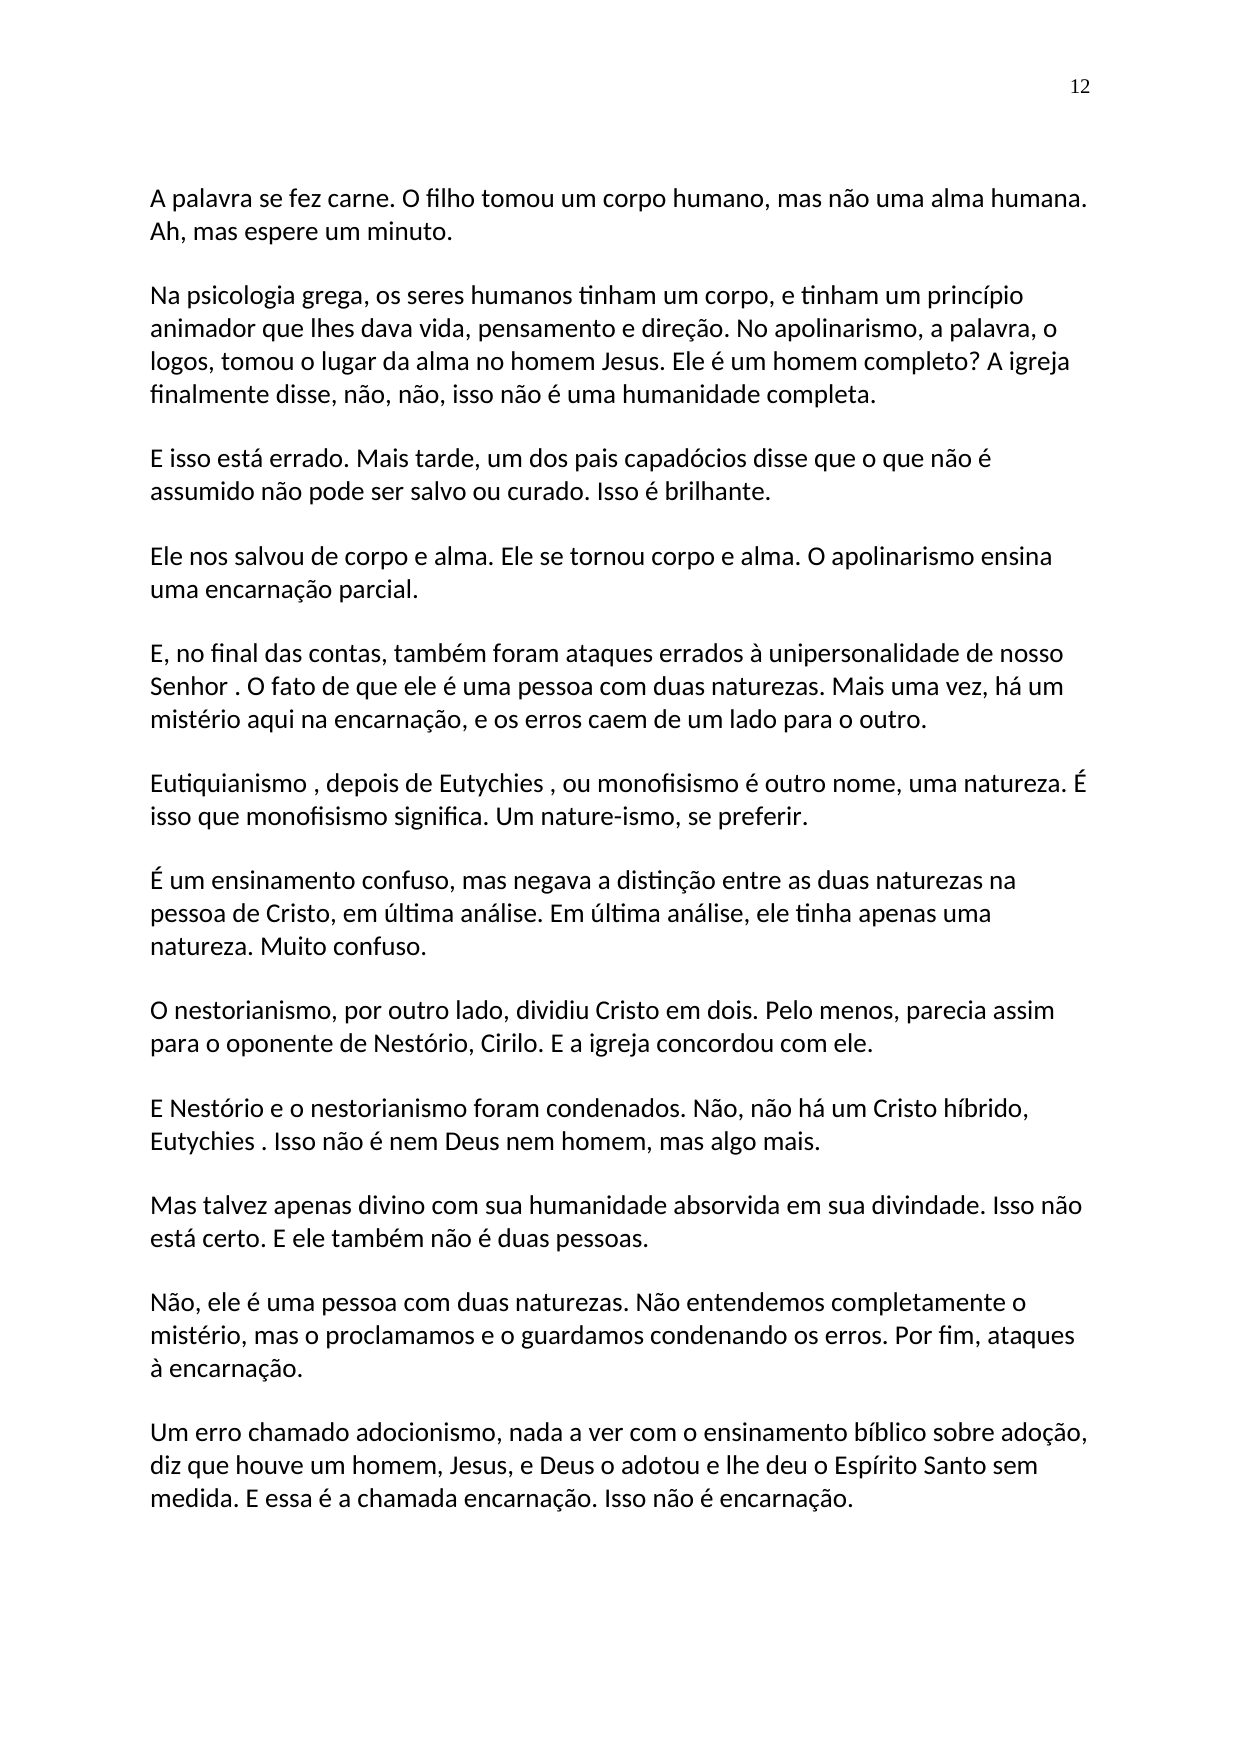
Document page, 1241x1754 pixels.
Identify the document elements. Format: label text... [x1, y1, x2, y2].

text E isso está errado. Mais tarde, um dos pais capadócios disse que o que não é assumido não pode ser salvo ou curado. Isso é brilhante. [150, 442, 1090, 508]
text Eutiquianismo , depois de Eutychies , ou monofisismo é outro nome, uma natureza. É isso que monofisismo significa. Um nature-ismo, se preferir. [150, 766, 1090, 832]
text Na psicologia grega, os seres humanos tinham um corpo, e tinham um princípio animador que lhes dava vida, pensamento e direção. No apolinarismo, a palavra, o logos, tomou o lugar da alma no homem Jesus. Ele é um homem completo? A igreja finalmente disse, não, não, isso não é uma humanidade completa. [150, 278, 1090, 410]
text E Nestório e o nestorianismo foram condenados. Não, não há um Cristo híbrido, Eutychies . Isso não é nem Deus nem homem, mas algo mais. [150, 1091, 1090, 1157]
text É um ensinamento confuso, mas negava a distinção entre as duas naturezas na pessoa de Cristo, em última análise. Em última análise, ele tinha apenas uma natureza. Muito confuso. [150, 863, 1090, 962]
text Ele nos salvou de corpo e alma. Ele se tornou corpo e alma. O apolinarismo ensina uma encarnação parcial. [150, 539, 1090, 605]
text E, no final das contas, também foram ataques errados à unipersonalidade de nosso Senhor . O fato de que ele é uma pessoa com duas naturezas. Mais uma vez, há um mistério aqui na encarnação, e os erros caem de um lado para o outro. [150, 636, 1090, 735]
text Um erro chamado adocionismo, nada a ver com o ensinamento bíblico sobre adoção, diz que houve um homem, Jesus, e Deus o adotou e lhe deu o Espírito Santo sem medida. E essa é a chamada encarnação. Isso não é encarnação. [150, 1415, 1090, 1514]
text Mas talvez apenas divino com sua humanidade absorvida em sua divindade. Isso não está certo. E ele também não é duas pessoas. [150, 1188, 1090, 1254]
text Não, ele é uma pessoa com duas naturezas. Não entendemos completamente o mistério, mas o proclamamos e o guardamos condenando os erros. Por fim, ataques à encarnação. [150, 1285, 1090, 1384]
text O nestorianismo, por outro lado, dividiu Cristo em dois. Pelo menos, parecia assim para o oponente de Nestório, Cirilo. E a igreja concordou com ele. [150, 993, 1090, 1059]
text A palavra se fez carne. O filho tomou um corpo humano, mas não uma alma humana. Ah, mas espere um minuto. [150, 181, 1090, 247]
